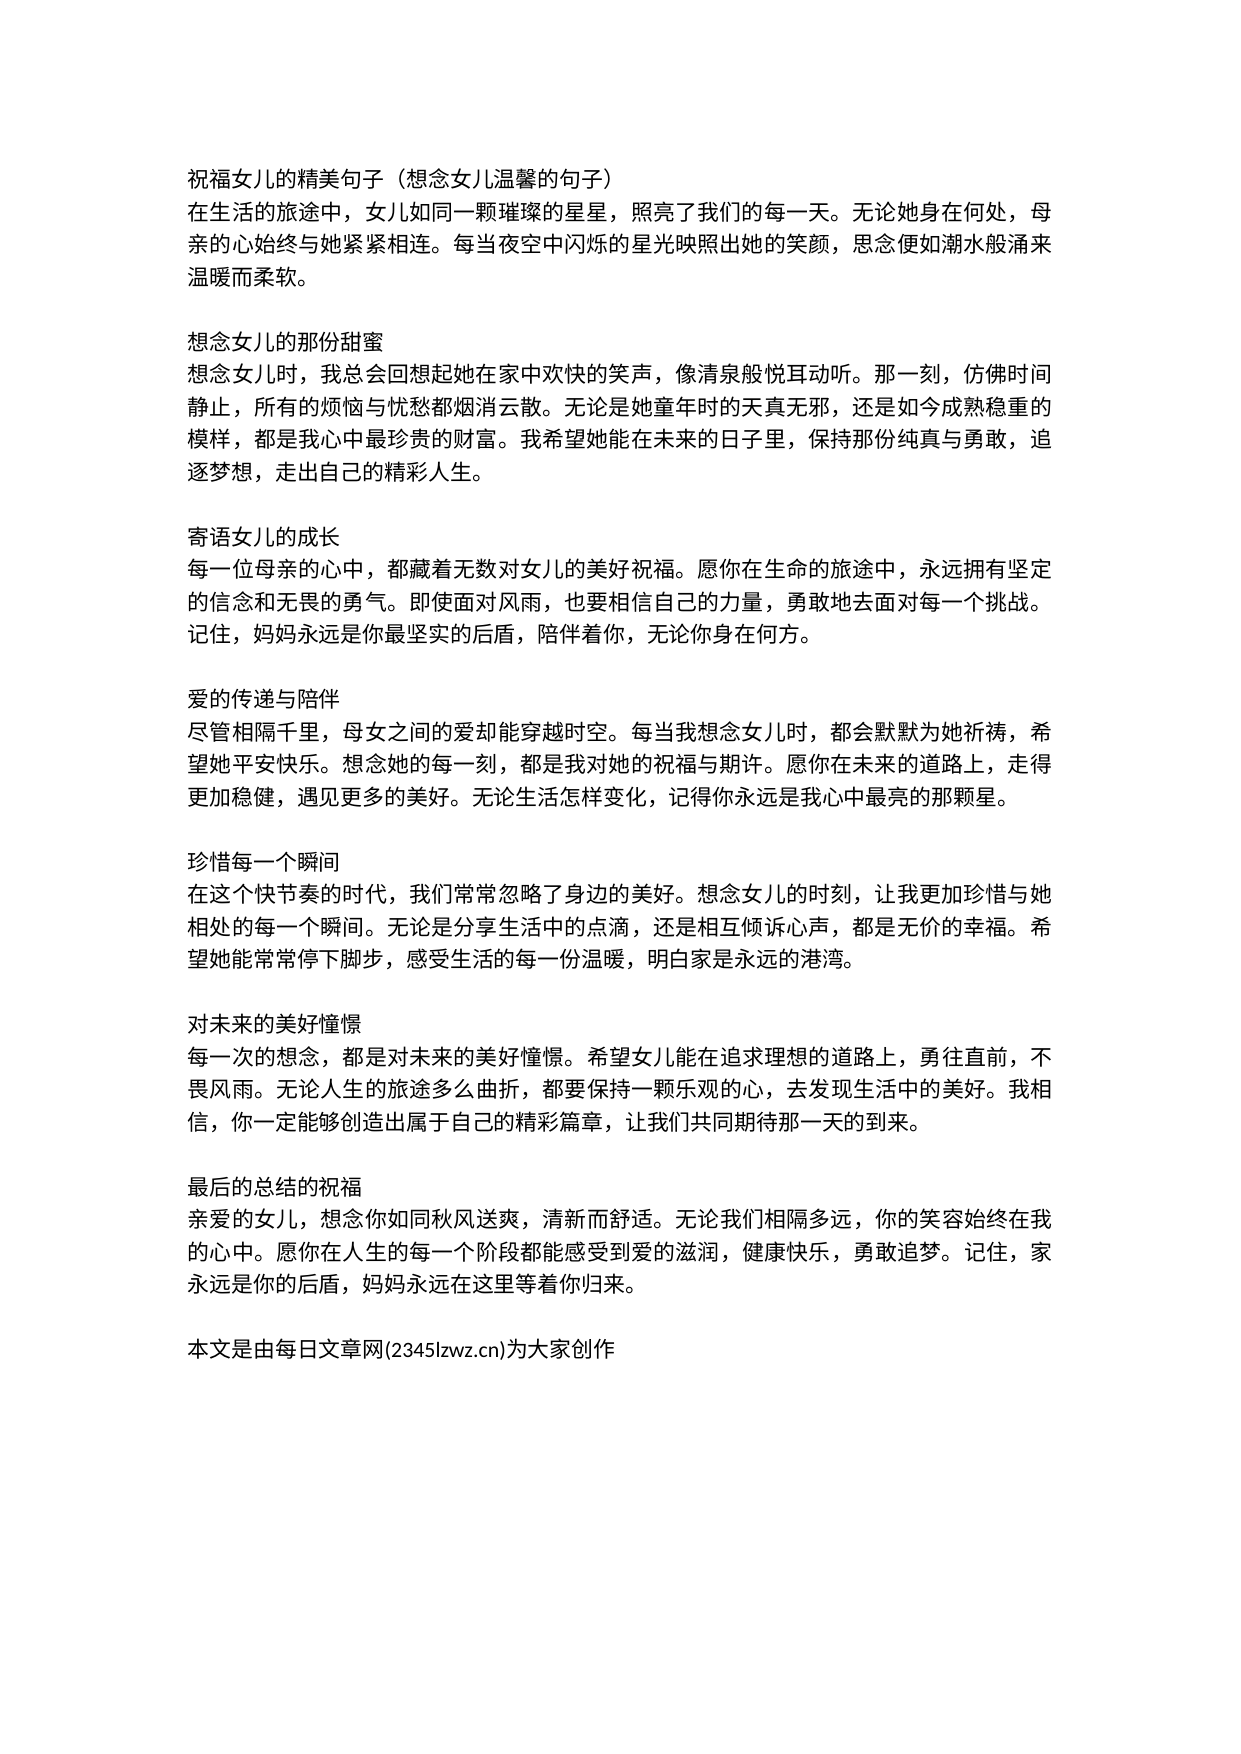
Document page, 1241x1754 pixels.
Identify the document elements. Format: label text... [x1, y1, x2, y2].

text 祝福女儿的精美句子（想念女儿温馨的句子） [187, 162, 1053, 194]
text 每一次的想念，都是对未来的美好憧憬。希望女儿能在追求理想的道路上，勇往直前，不畏风雨。无论人生的旅途多么曲折，都要保持一颗乐观的心，去发现生活中的美好。我相信，你一定能够创造出属于自己的精彩篇章，让我们共同期待那一天的到来。 [187, 1039, 1053, 1137]
text 本文是由每日文章网(2345lzwz.cn)为大家创作 [187, 1332, 1053, 1364]
text 珍惜每一个瞬间 [187, 844, 1053, 877]
text 想念女儿时，我总会回想起她在家中欢快的笑声，像清泉般悦耳动听。那一刻，仿佛时间静止，所有的烦恼与忧愁都烟消云散。无论是她童年时的天真无邪，还是如今成熟稳重的模样，都是我心中最珍贵的财富。我希望她能在未来的日子里，保持那份纯真与勇敢，追逐梦想，走出自己的精彩人生。 [187, 357, 1053, 487]
text 每一位母亲的心中，都藏着无数对女儿的美好祝福。愿你在生命的旅途中，永远拥有坚定的信念和无畏的勇气。即使面对风雨，也要相信自己的力量，勇敢地去面对每一个挑战。记住，妈妈永远是你最坚实的后盾，陪伴着你，无论你身在何方。 [187, 552, 1053, 649]
text 对未来的美好憧憬 [187, 1007, 1053, 1039]
text 在这个快节奏的时代，我们常常忽略了身边的美好。想念女儿的时刻，让我更加珍惜与她相处的每一个瞬间。无论是分享生活中的点滴，还是相互倾诉心声，都是无价的幸福。希望她能常常停下脚步，感受生活的每一份温暖，明白家是永远的港湾。 [187, 877, 1053, 974]
text 尽管相隔千里，母女之间的爱却能穿越时空。每当我想念女儿时，都会默默为她祈祷，希望她平安快乐。想念她的每一刻，都是我对她的祝福与期许。愿你在未来的道路上，走得更加稳健，遇见更多的美好。无论生活怎样变化，记得你永远是我心中最亮的那颗星。 [187, 714, 1053, 812]
text 寄语女儿的成长 [187, 519, 1053, 552]
text 在生活的旅途中，女儿如同一颗璀璨的星星，照亮了我们的每一天。无论她身在何处，母亲的心始终与她紧紧相连。每当夜空中闪烁的星光映照出她的笑颜，思念便如潮水般涌来，温暖而柔软。 [187, 194, 1053, 292]
text 最后的总结的祝福 [187, 1169, 1053, 1202]
text 亲爱的女儿，想念你如同秋风送爽，清新而舒适。无论我们相隔多远，你的笑容始终在我的心中。愿你在人生的每一个阶段都能感受到爱的滋润，健康快乐，勇敢追梦。记住，家永远是你的后盾，妈妈永远在这里等着你归来。 [187, 1202, 1053, 1299]
text 爱的传递与陪伴 [187, 682, 1053, 714]
text 想念女儿的那份甜蜜 [187, 324, 1053, 357]
